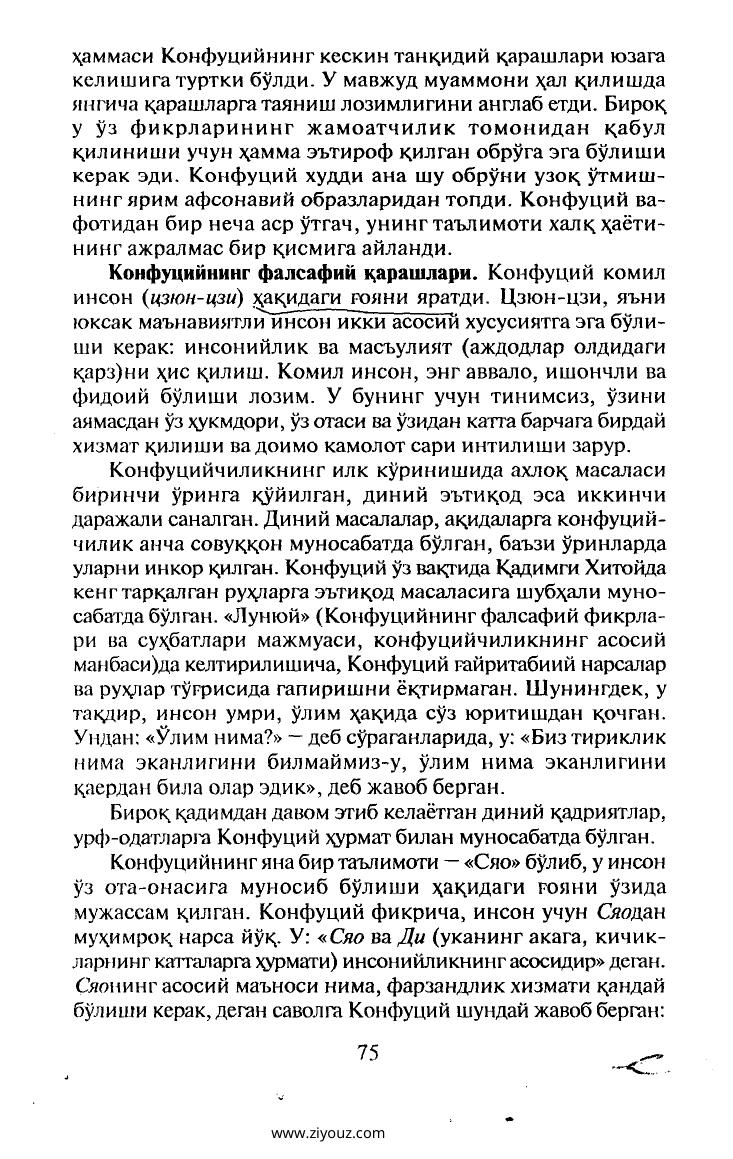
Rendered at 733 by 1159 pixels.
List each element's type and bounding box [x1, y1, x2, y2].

picture [33, 47, 713, 1122]
